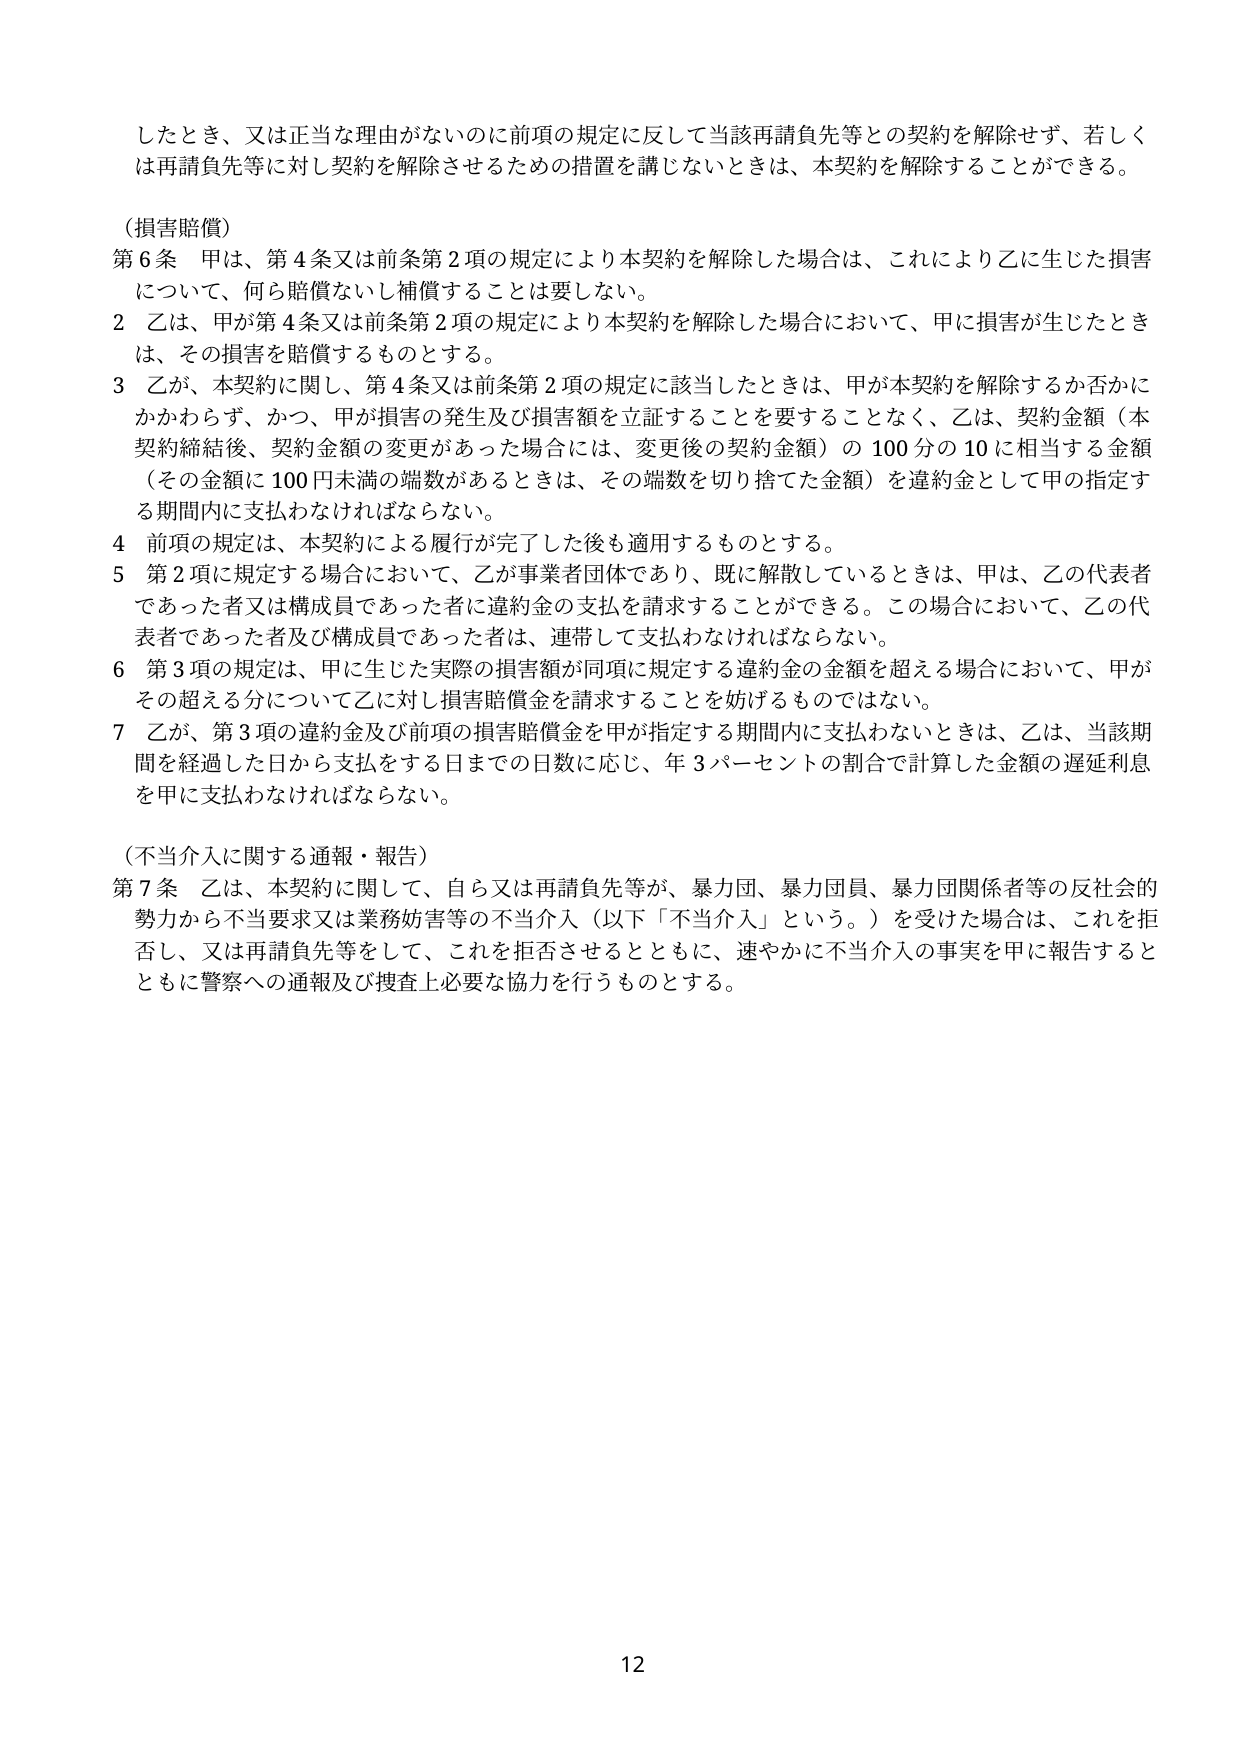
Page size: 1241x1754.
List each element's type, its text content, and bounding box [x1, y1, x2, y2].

text 第7条 乙は、本契約に関して、自ら又は再請負先等が、暴力団、暴力団員、暴力団関係者等の反社会的勢力から不当要求又は業務妨害等の不当介入（以下「不当介入」という。）を受けた場合は、これを拒否し、又は再請負先等をして、これを拒否させるとともに、速やかに不当介入の事実を甲に報告するとともに警察への通報及び捜査上必要な協力を行うものとする。 [112, 871, 1161, 997]
text 第6条 甲は、第4条又は前条第2項の規定により本契約を解除した場合は、これにより乙に生じた損害について、何ら賠償ないし補償することは要しない。 [112, 242, 1153, 305]
text 3 乙が、本契約に関し、第4条又は前条第2項の規定に該当したときは、甲が本契約を解除するか否かにかかわらず、かつ、甲が損害の発生及び損害額を立証することを要することなく、乙は、契約金額（本契約締結後、契約金額の変更があった場合には、変更後の契約金額）の100分の10に相当する金額（その金額に100円未満の端数があるときは、その端数を切り捨てた金額）を違約金として甲の指定する期間内に支払わなければならない。 [112, 368, 1153, 526]
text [112, 118, 1153, 181]
text （損害賠償） [112, 211, 1153, 242]
text 5 第2項に規定する場合において、乙が事業者団体であり、既に解散しているときは、甲は、乙の代表者であった者又は構成員であった者に違約金の支払を請求することができる。この場合において、乙の代表者であった者及び構成員であった者は、連帯して支払わなければならない。 [112, 557, 1153, 652]
text 6 第3項の規定は、甲に生じた実際の損害額が同項に規定する違約金の金額を超える場合において、甲がその超える分について乙に対し損害賠償金を請求することを妨げるものではない。 [112, 652, 1153, 715]
text 4 前項の規定は、本契約による履行が完了した後も適用するものとする。 [112, 526, 1153, 557]
text （不当介入に関する通報・報告） [112, 839, 1153, 871]
text 7 乙が、第3項の違約金及び前項の損害賠償金を甲が指定する期間内に支払わないときは、乙は、当該期間を経過した日から支払をする日までの日数に応じ、年3パーセントの割合で計算した金額の遅延利息を甲に支払わなければならない。 [112, 715, 1153, 809]
text 2 乙は、甲が第4条又は前条第2項の規定により本契約を解除した場合において、甲に損害が生じたときは、その損害を賠償するものとする。 [112, 305, 1153, 368]
